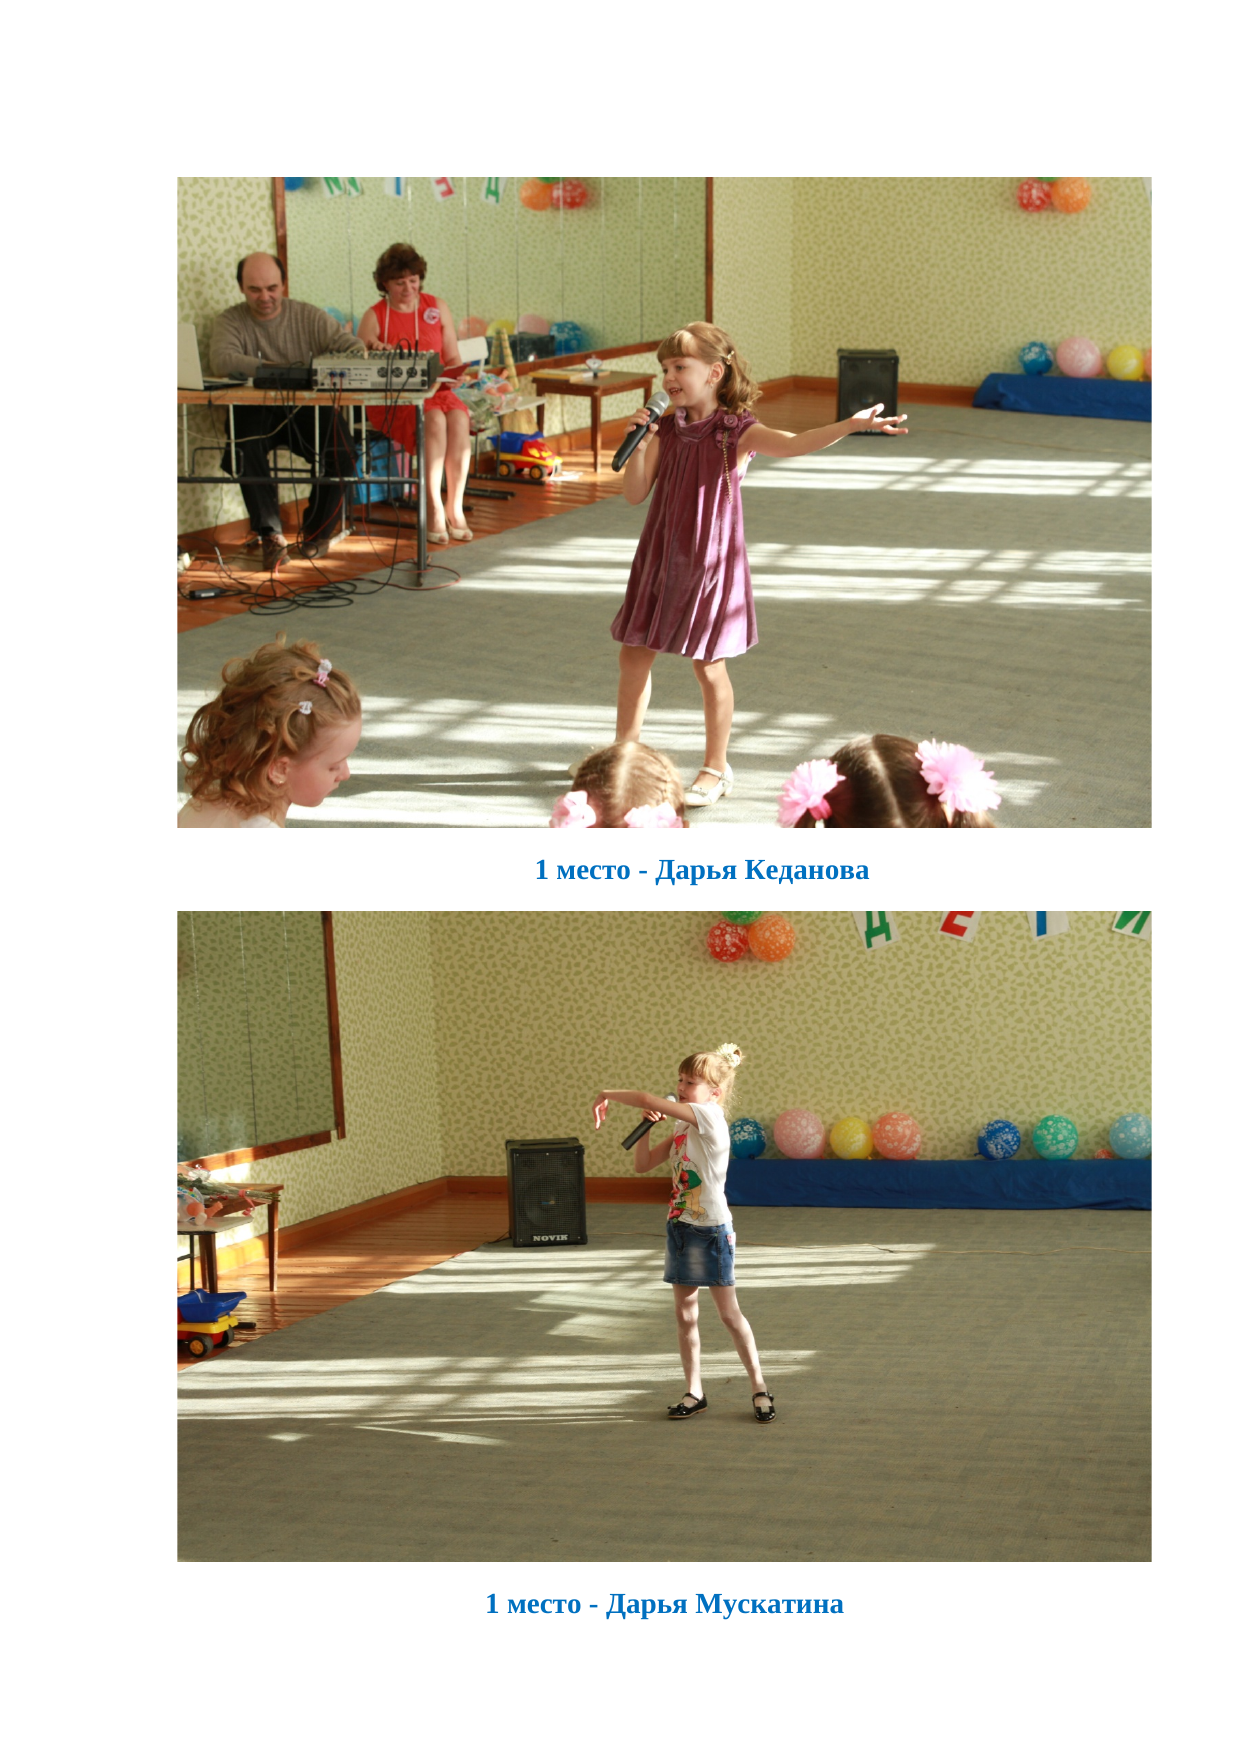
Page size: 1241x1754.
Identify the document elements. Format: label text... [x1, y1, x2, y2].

picture [177, 911, 1152, 1562]
list 1 место - Дарья Кеданова [252, 852, 1152, 886]
text 1 место - Дарья Мускатина [177, 1586, 1152, 1620]
picture [177, 177, 1152, 828]
